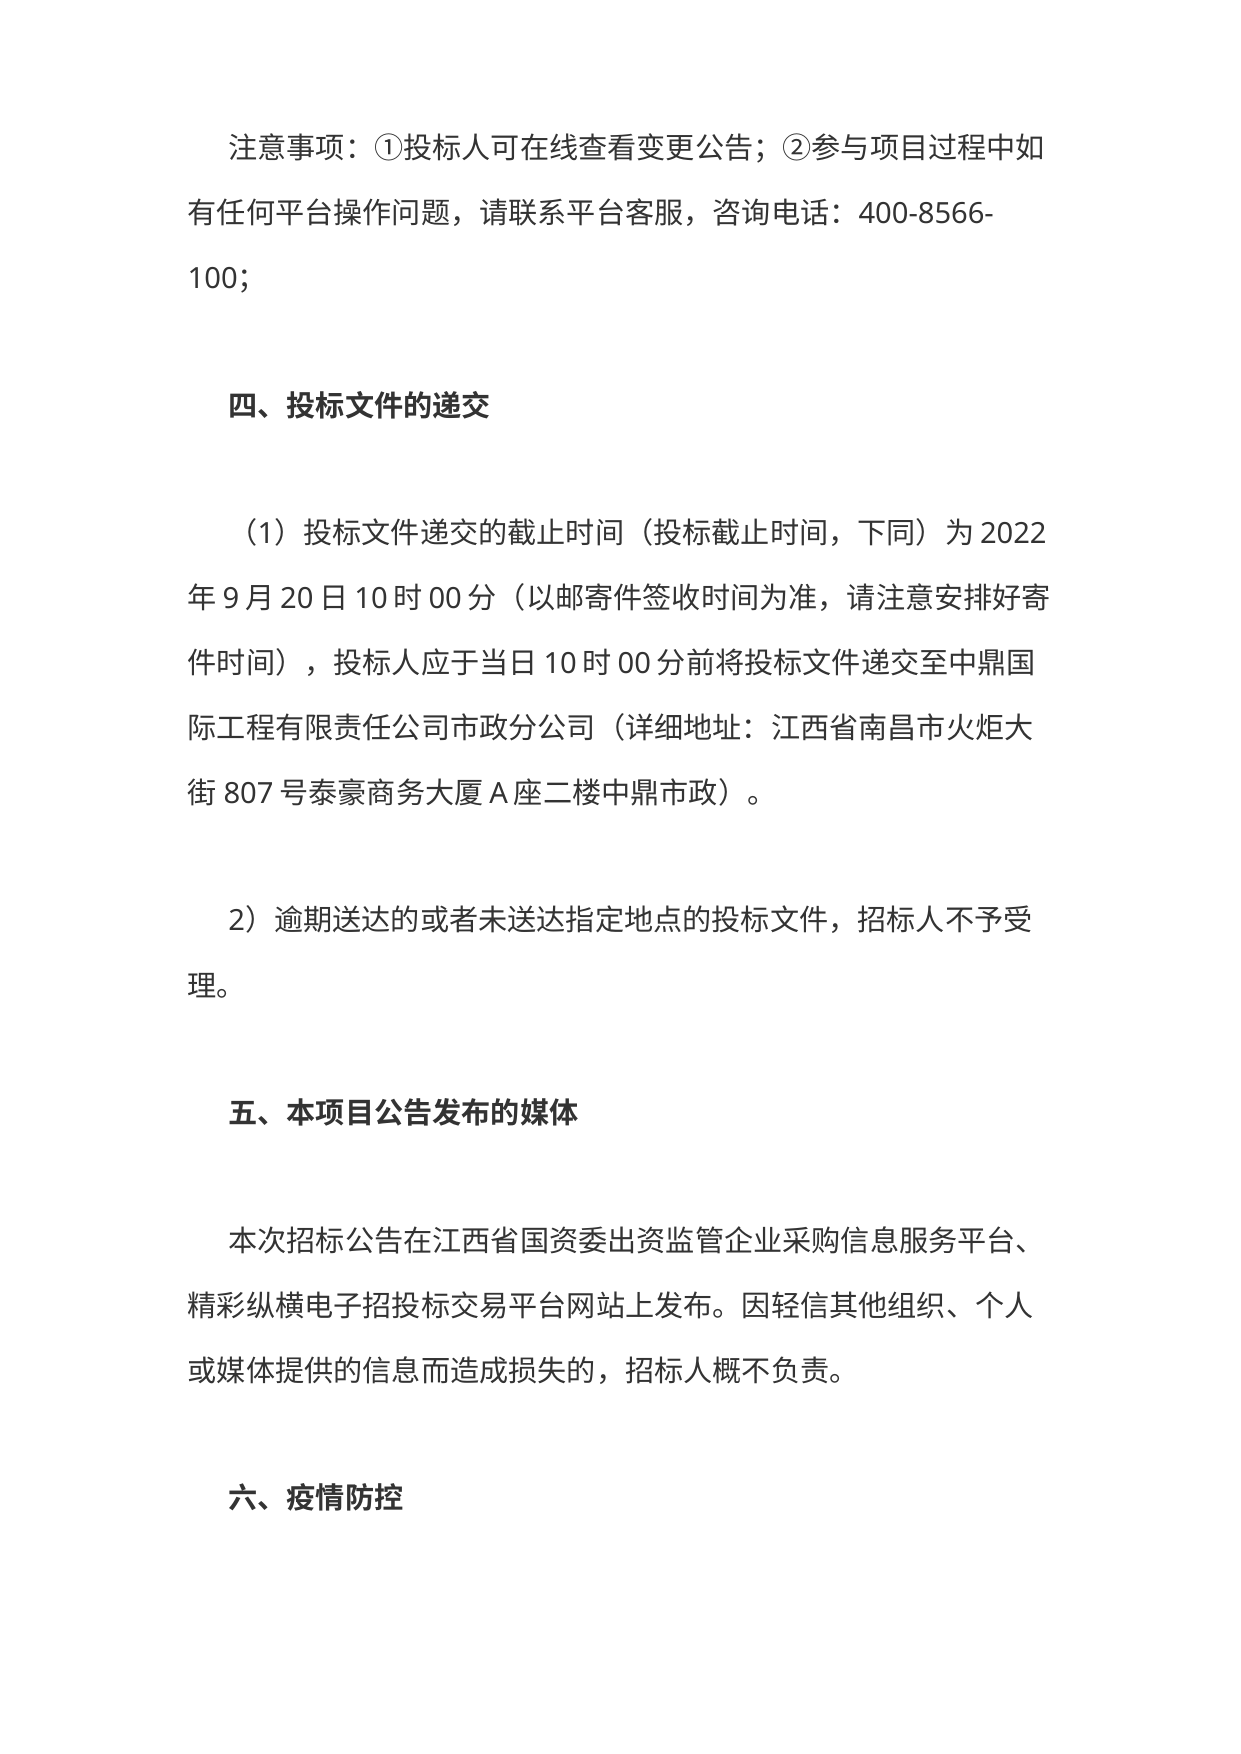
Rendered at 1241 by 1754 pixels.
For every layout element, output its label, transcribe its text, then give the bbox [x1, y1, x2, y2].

text 六、疫情防控 [187, 1463, 1053, 1528]
text 四、投标文件的递交 [187, 371, 1053, 436]
text 注意事项：①投标人可在线查看变更公告；②参与项目过程中如有任何平台操作问题，请联系平台客服，咨询电话：400-8566-100； [187, 113, 1053, 308]
text （1）投标文件递交的截止时间（投标截止时间，下同）为2022年9月20日10时00分（以邮寄件签收时间为准，请注意安排好寄件时间），投标人应于当日10时00分前将投标文件递交至中鼎国际工程有限责任公司市政分公司（详细地址：江西省南昌市火炬大街 807号泰豪商务大厦A座二楼中鼎市政）。 [187, 498, 1053, 823]
text 本次招标公告在江西省国资委出资监管企业采购信息服务平台、精彩纵横电子招投标交易平台网站上发布。因轻信其他组织、个人或媒体提供的信息而造成损失的，招标人概不负责。 [187, 1206, 1053, 1401]
text 2）逾期送达的或者未送达指定地点的投标文件，招标人不予受理。 [187, 886, 1053, 1016]
text 五、本项目公告发布的媒体 [187, 1078, 1053, 1143]
